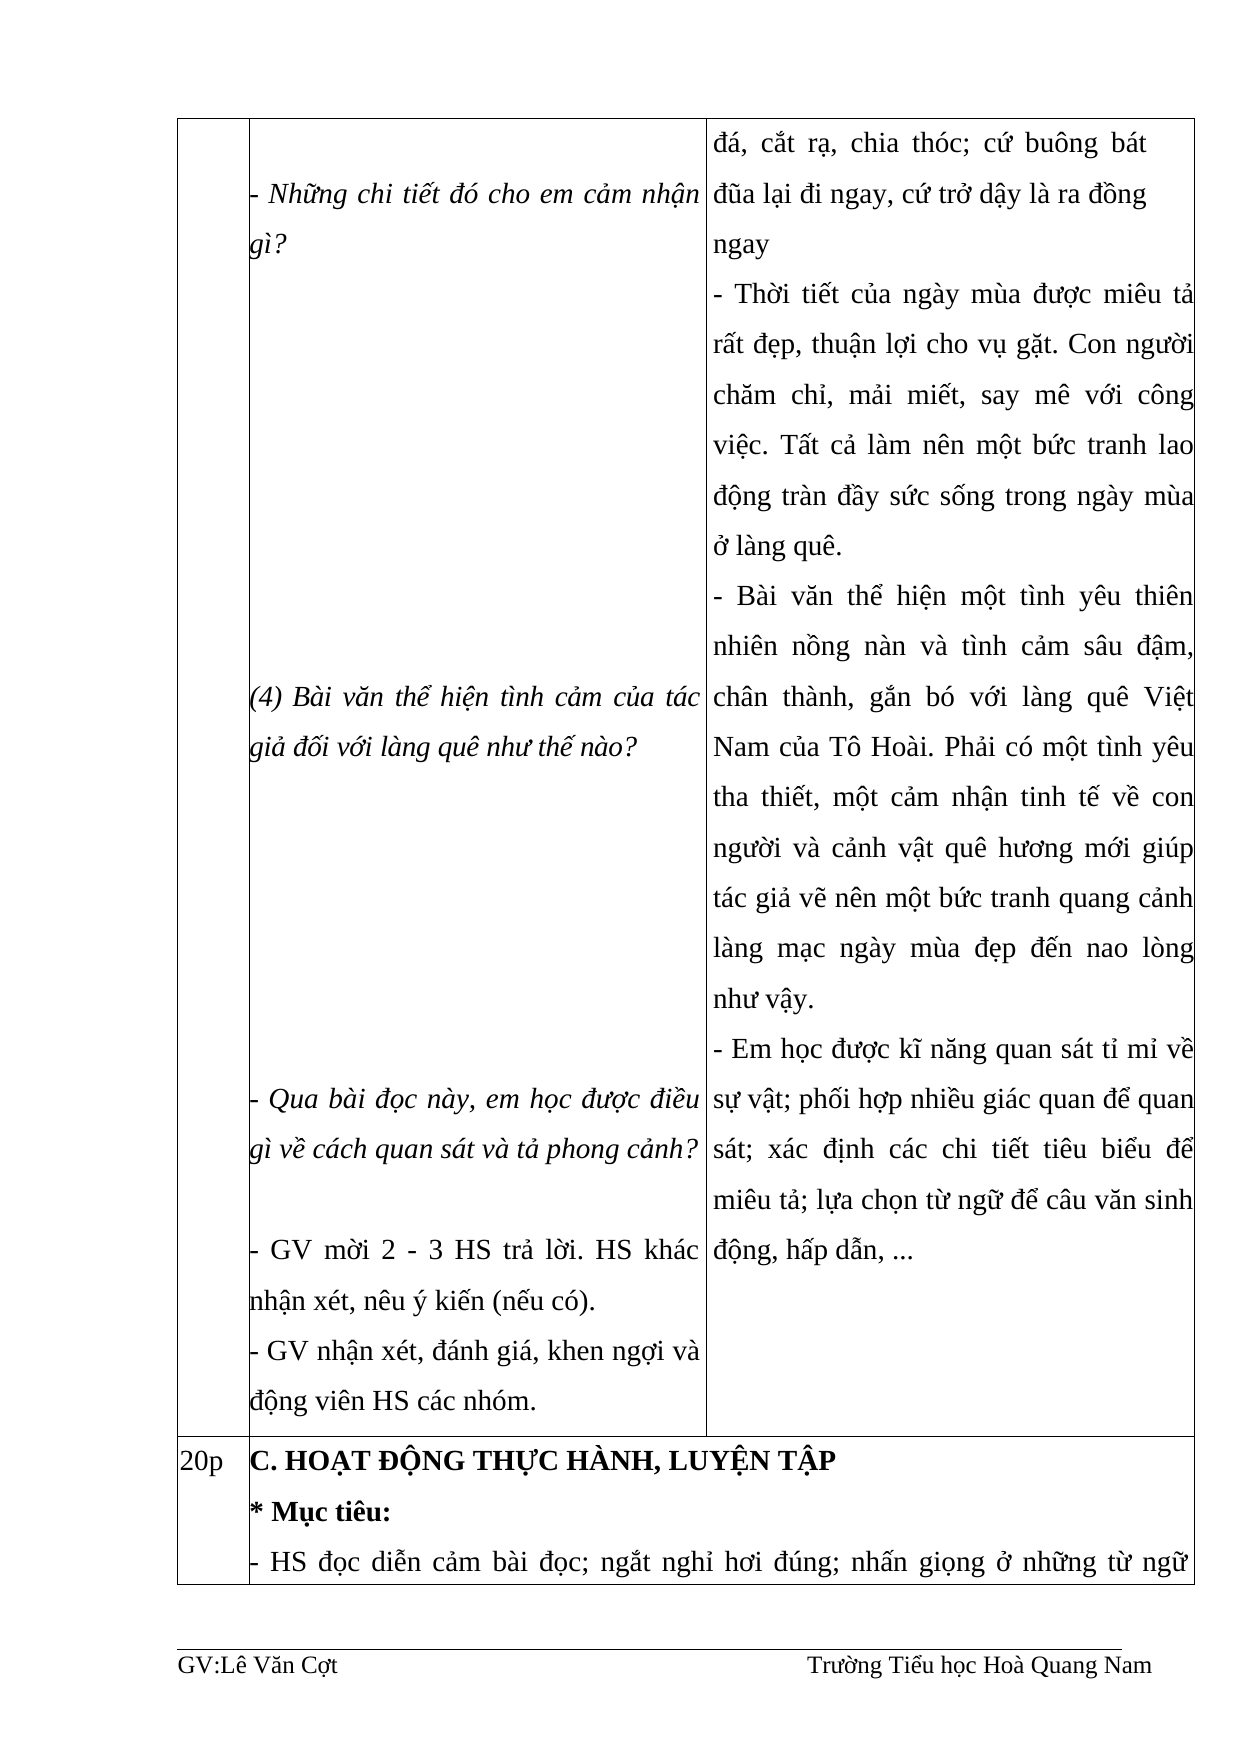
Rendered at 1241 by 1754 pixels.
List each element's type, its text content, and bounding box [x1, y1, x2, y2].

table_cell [707, 119, 1194, 1436]
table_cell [250, 1437, 1194, 1584]
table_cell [250, 119, 706, 1436]
table_cell [178, 119, 249, 1436]
table_cell 20p [178, 1437, 249, 1584]
